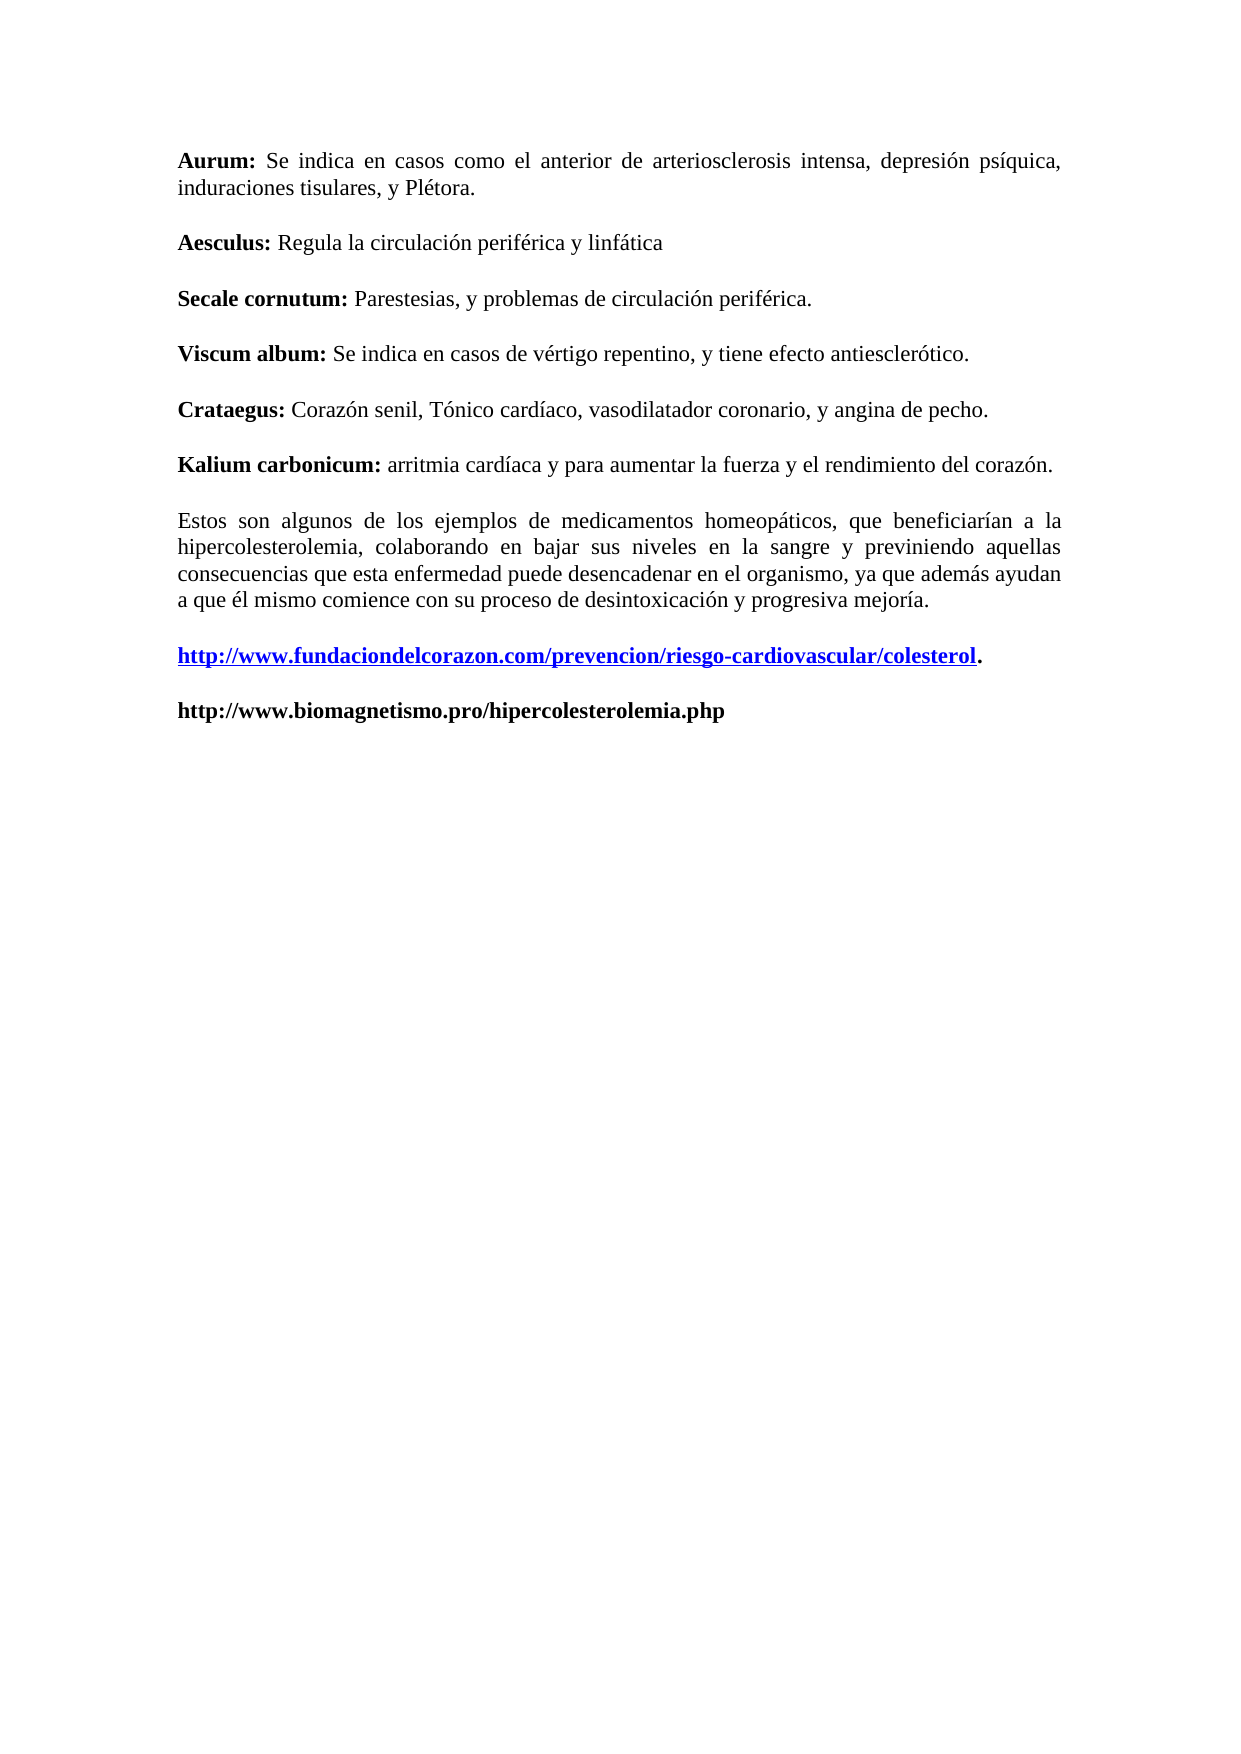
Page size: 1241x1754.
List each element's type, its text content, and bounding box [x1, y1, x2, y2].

text Secale cornutum: Parestesias, y problemas de circulación periférica. [177, 285, 1063, 311]
text Aesculus: Regula la circulación periférica y linfática [177, 229, 1063, 256]
text http://www.fundaciondelcorazon.com/prevencion/riesgo-cardiovascular/colesterol. [177, 642, 1063, 668]
text Crataegus: Corazón senil, Tónico cardíaco, vasodilatador coronario, y angina de pecho. [177, 396, 1063, 422]
text Viscum album: Se indica en casos de vértigo repentino, y tiene efecto antiesclerótico. [177, 341, 1063, 367]
text Aurum: Se indica en casos como el anterior de arteriosclerosis intensa, depresión psíquica, induraciones tisulares, y Plétora. [177, 148, 1063, 200]
text http://www.biomagnetismo.pro/hipercolesterolemia.php [177, 697, 1063, 723]
text Kalium carbonicum: arritmia cardíaca y para aumentar la fuerza y el rendimiento del corazón. [177, 452, 1063, 478]
text Estos son algunos de los ejemplos de medicamentos homeopáticos, que beneficiarían a la hipercolesterolemia, colaborando en bajar sus niveles en la sangre y previniendo aquellas consecuencias que esta enfermedad puede desencadenar en el organismo, ya que además ayudan a que él mismo comience con su proceso de desintoxicación y progresiva mejoría. [177, 507, 1063, 612]
